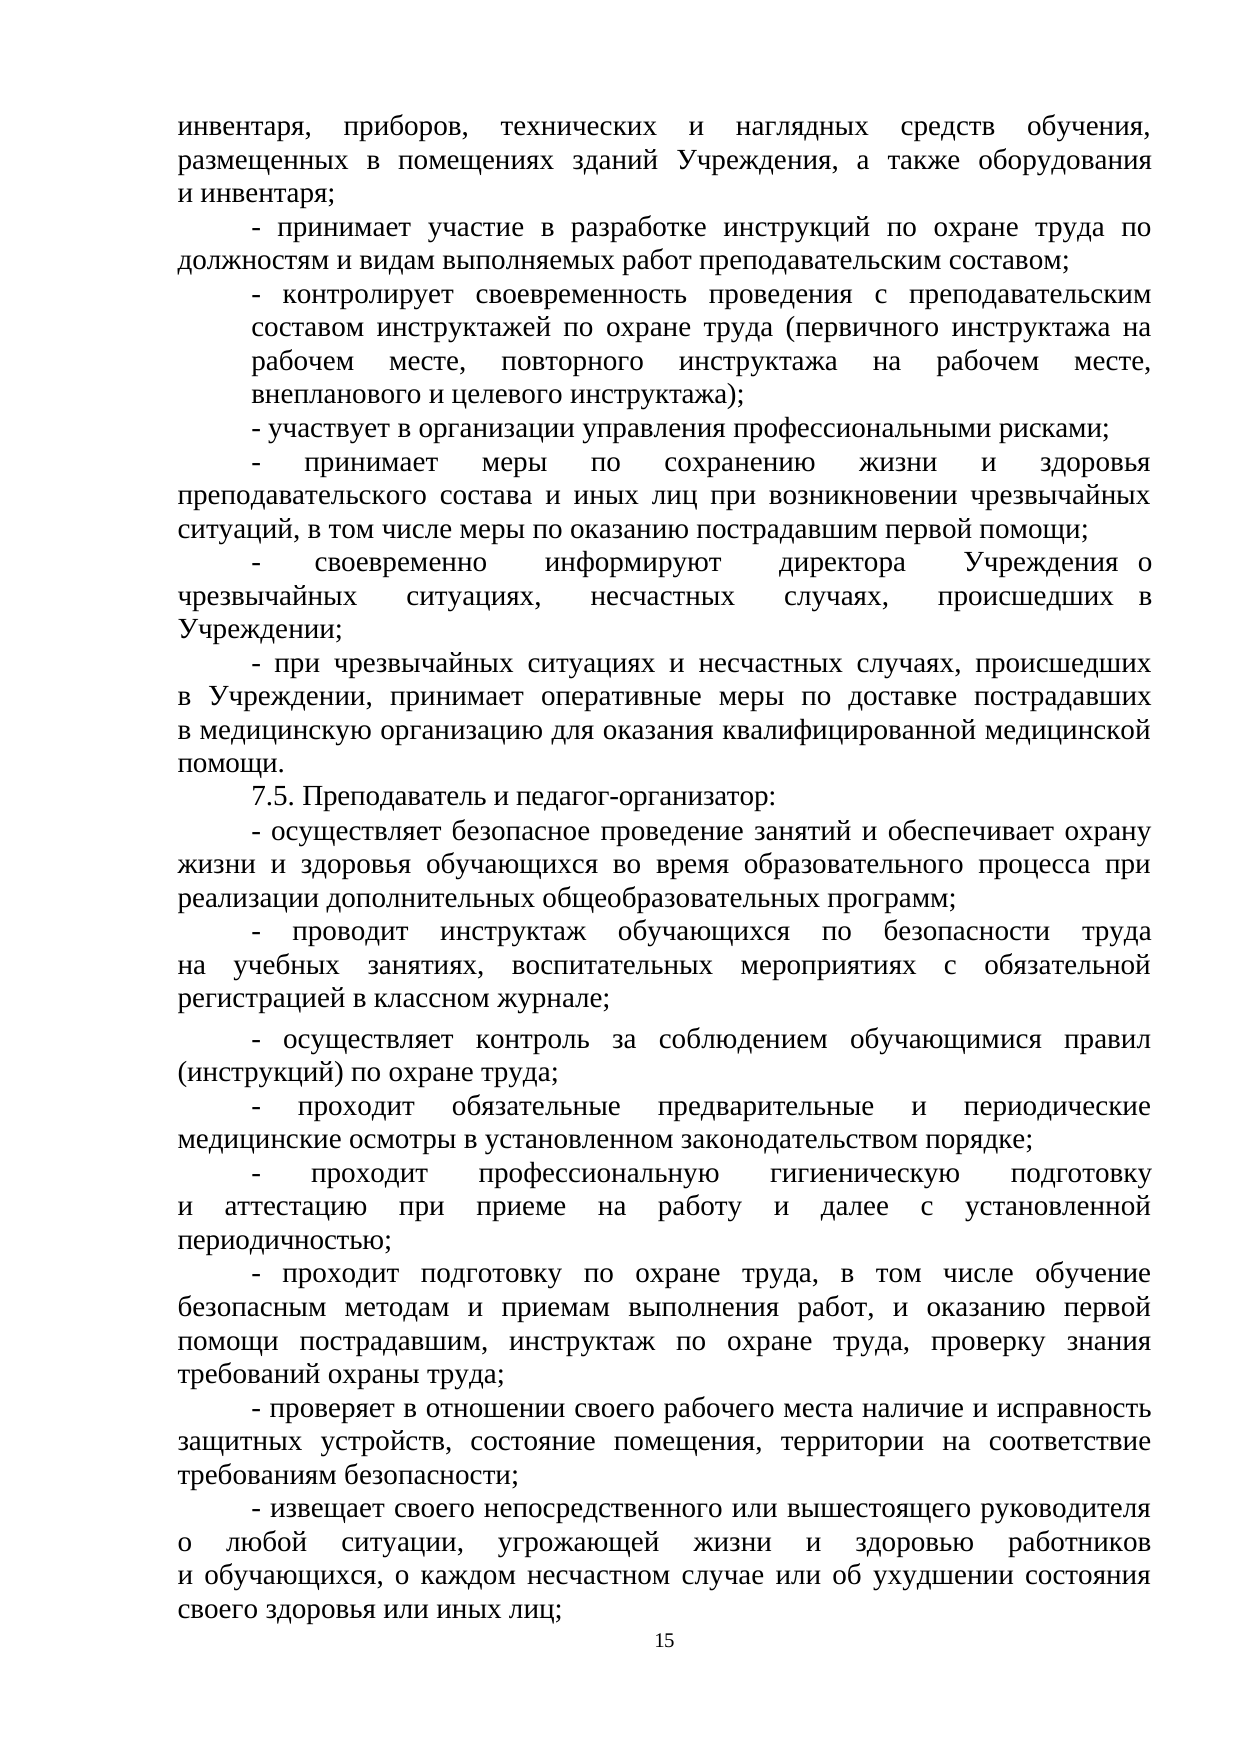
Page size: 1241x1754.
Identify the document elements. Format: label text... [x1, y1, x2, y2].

list принимает участие в разработке инструкций по охране труда по должностям и видам выполняемых работ преподавательским составом; [177, 209, 1152, 276]
list осуществляет контроль за соблюдением обучающимися правил (инструкций) по охране труда; [177, 1021, 1152, 1088]
list своевременно информируют директора Учреждения о чрезвычайных ситуациях, несчастных случаях, происшедших в Учреждении; [177, 544, 1152, 645]
list Преподаватель и педагог-организатор: [251, 779, 1163, 813]
list проходит обязательные предварительные и периодические медицинские осмотры в установленном законодательством порядке; [177, 1088, 1152, 1155]
list проходит профессиональную гигиеническую подготовку и аттестацию при приеме на работу и далее с установленной периодичностью; [177, 1155, 1152, 1256]
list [177, 108, 1152, 209]
list принимает меры по сохранению жизни и здоровья преподавательского состава и иных лиц при возникновении чрезвычайных ситуаций, в том числе меры по оказанию пострадавшим первой помощи; [177, 444, 1151, 544]
list участвует в организации управления профессиональными рисками; [251, 410, 1163, 444]
list проходит подготовку по охране труда, в том числе обучение безопасным методам и приемам выполнения работ, и оказанию первой помощи пострадавшим, инструктаж по охране труда, проверку знания требований охраны труда; [177, 1256, 1152, 1390]
list осуществляет безопасное проведение занятий и обеспечивает охрану жизни и здоровья обучающихся во время образовательного процесса при реализации дополнительных общеобразовательных программ; [177, 813, 1152, 913]
list проверяет в отношении своего рабочего места наличие и исправность защитных устройств, состояние помещения, территории на соответствие требованиям безопасности; [177, 1390, 1152, 1490]
list проводит инструктаж обучающихся по безопасности труда на учебных занятиях, воспитательных мероприятиях с обязательной регистрацией в классном журнале; [177, 913, 1152, 1014]
list извещает своего непосредственного или вышестоящего руководителя о любой ситуации, угрожающей жизни и здоровью работников и обучающихся, о каждом несчастном случае или об ухудшении состояния своего здоровья или иных лиц; [177, 1490, 1152, 1624]
list при чрезвычайных ситуациях и несчастных случаях, происшедших в Учреждении, принимает оперативные меры по доставке пострадавших в медицинскую организацию для оказания квалифицированной медицинской помощи. [177, 645, 1151, 779]
list - контролирует своевременность проведения с преподавательским составом инструктажей по охране труда (первичного инструктажа на рабочем месте, повторного инструктажа на рабочем месте, внепланового и целевого инструктажа); [251, 276, 1152, 410]
